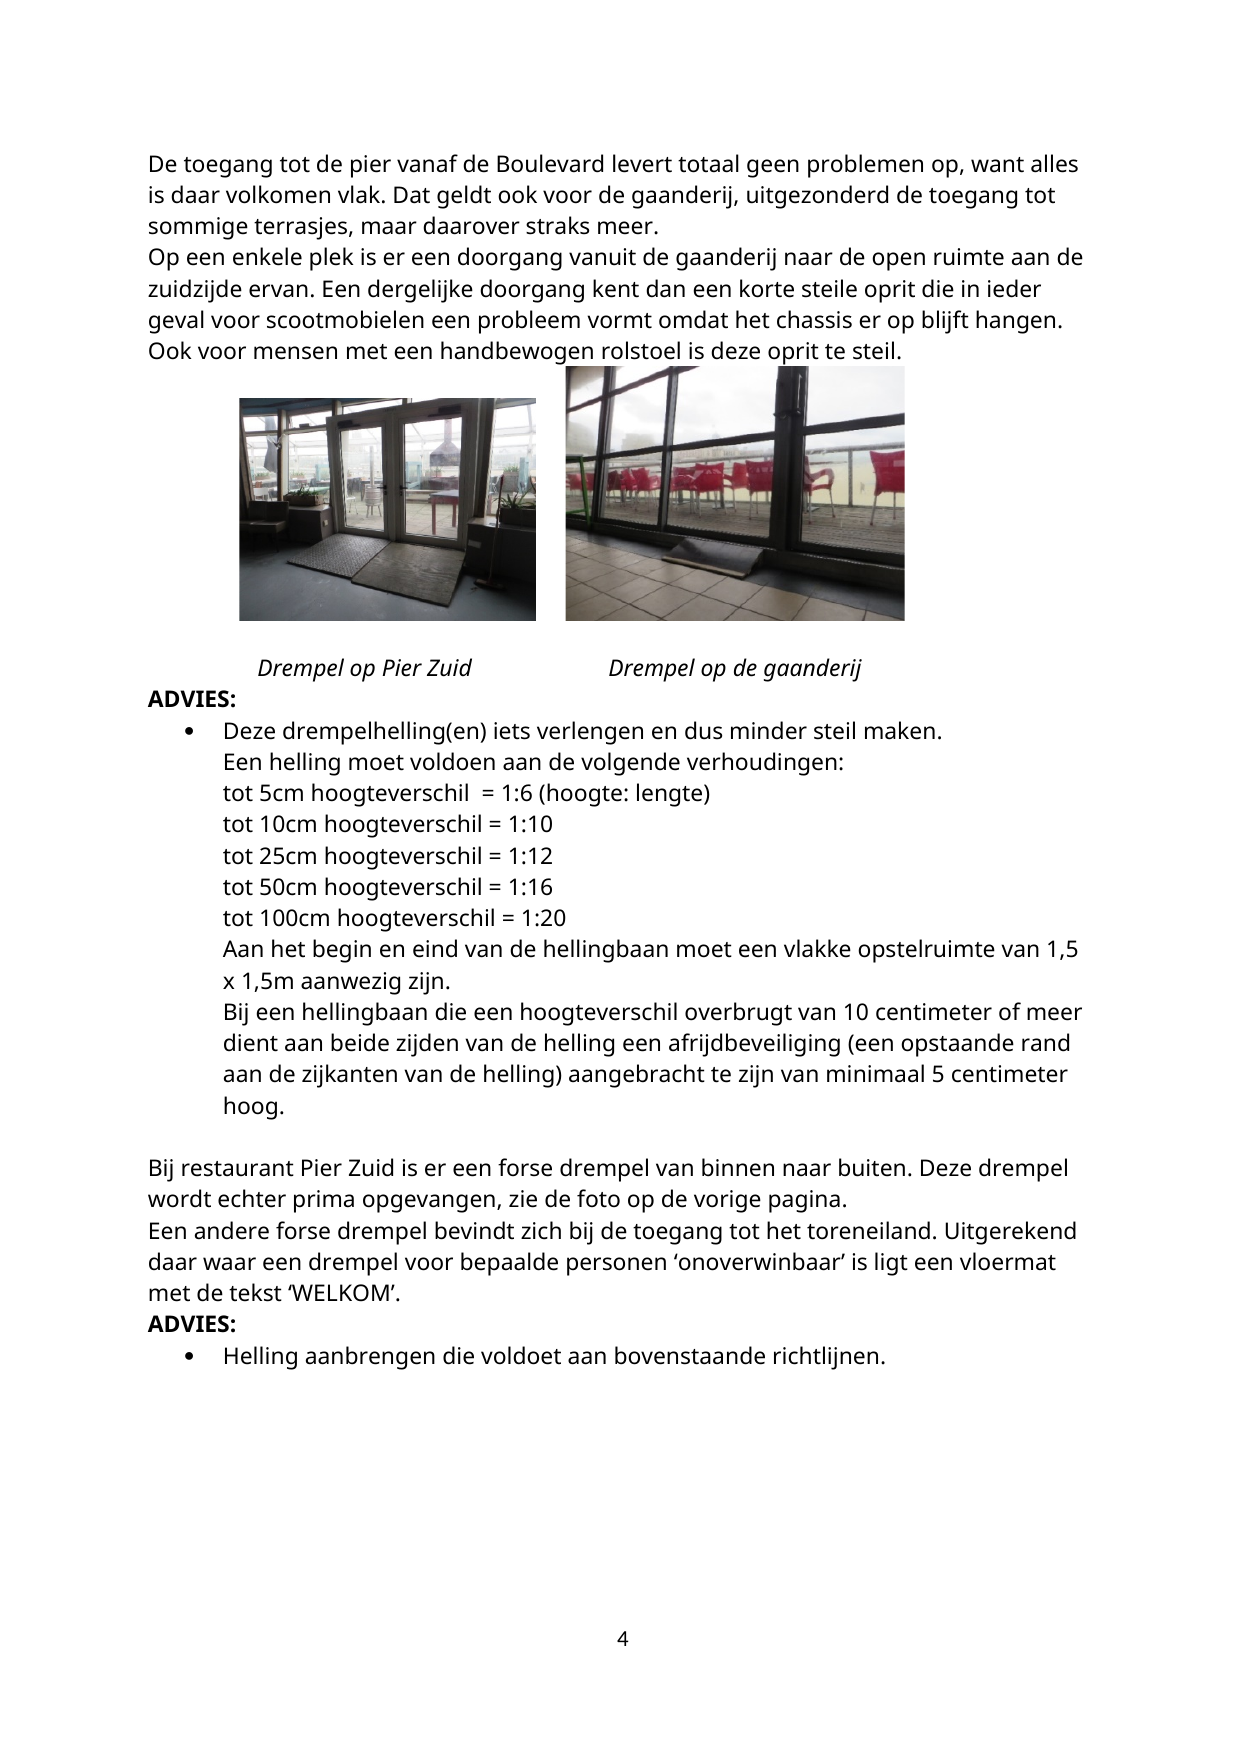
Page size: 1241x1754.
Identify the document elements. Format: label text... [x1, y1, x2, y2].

list Helling aanbrengen die voldoet aan bovenstaande richtlijnen. [185, 1339, 1093, 1371]
text tot 100cm hoogteverschil = 1:20 [223, 902, 1093, 933]
text Drempel op Pier Zuid Drempel op de gaanderij [148, 652, 1093, 683]
text ADVIES: [148, 683, 1093, 714]
text tot 50cm hoogteverschil = 1:16 [223, 871, 1093, 902]
text Een andere forse drempel bevindt zich bij de toegang tot het toreneiland. Uitgerekend daar waar een drempel voor bepaalde personen ‘onoverwinbaar’ is ligt een vloermat met de tekst ‘WELKOM’. [148, 1214, 1093, 1308]
text Een helling moet voldoen aan de volgende verhoudingen: [223, 746, 1093, 777]
text Aan het begin en eind van de hellingbaan moet een vlakke opstelruimte van 1,5 x 1,5m aanwezig zijn. [223, 933, 1093, 996]
text tot 25cm hoogteverschil = 1:12 [223, 839, 1093, 871]
text Bij restaurant Pier Zuid is er een forse drempel van binnen naar buiten. Deze drempel wordt echter prima opgevangen, zie de foto op de vorige pagina. [148, 1152, 1093, 1214]
picture [565, 366, 905, 621]
text ADVIES: [148, 1308, 1093, 1339]
text Op een enkele plek is er een doorgang vanuit de gaanderij naar de open ruimte aan de zuidzijde ervan. Een dergelijke doorgang kent dan een korte steile oprit die in ieder geval voor scootmobielen een probleem vormt omdat het chassis er op blijft hangen. Ook voor mensen met een handbewogen rolstoel is deze oprit te steil. [148, 241, 1093, 366]
text Bij een hellingbaan die een hoogteverschil overbrugt van 10 centimeter of meer dient aan beide zijden van de helling een afrijdbeveiliging (een opstaande rand aan de zijkanten van de helling) aangebracht te zijn van minimaal 5 centimeter hoog. [223, 996, 1093, 1121]
picture [239, 398, 536, 621]
text tot 5cm hoogteverschil = 1:6 (hoogte: lengte) [223, 777, 1093, 808]
list Deze drempelhelling(en) iets verlengen en dus minder steil maken. [185, 714, 1093, 746]
text tot 10cm hoogteverschil = 1:10 [223, 808, 1093, 839]
text De toegang tot de pier vanaf de Boulevard levert totaal geen problemen op, want alles is daar volkomen vlak. Dat geldt ook voor de gaanderij, uitgezonderd de toegang tot sommige terrasjes, maar daarover straks meer. [148, 148, 1093, 241]
